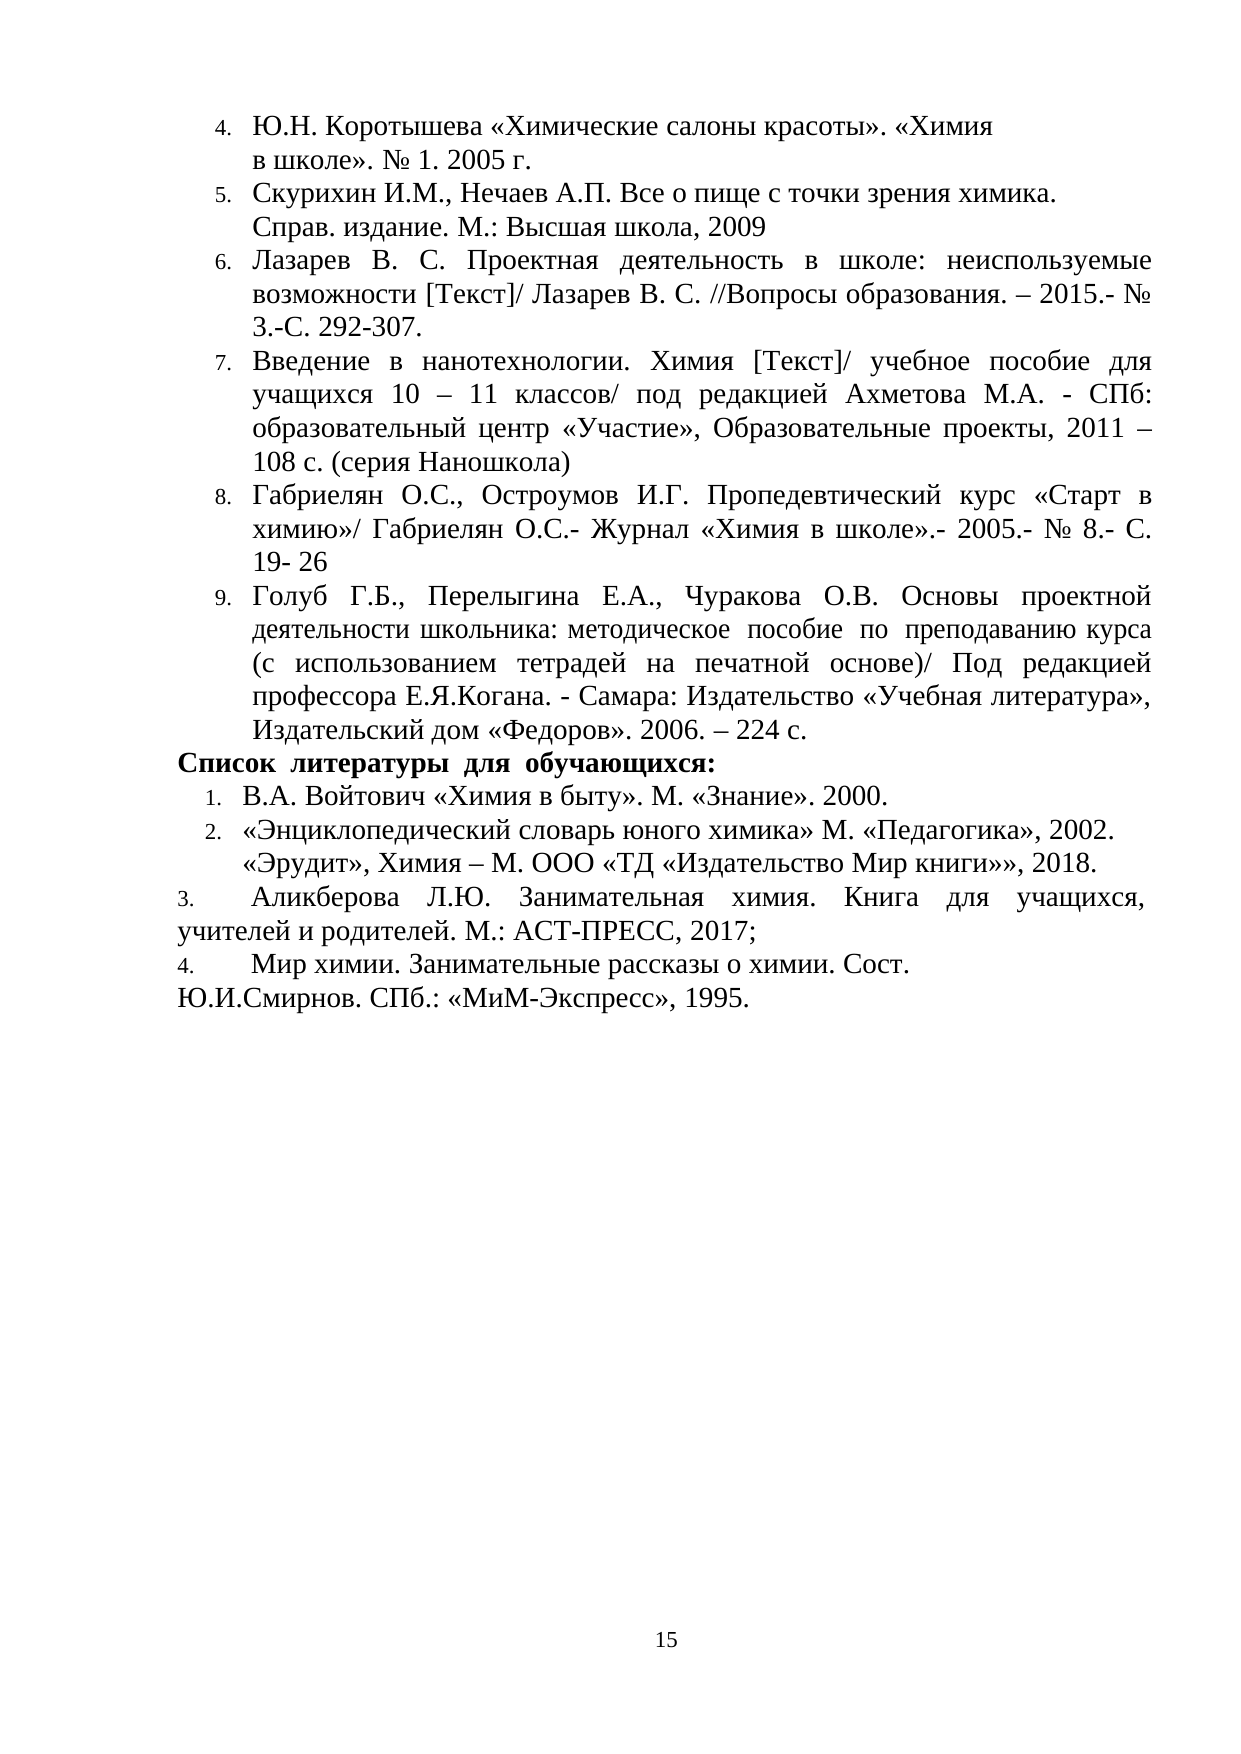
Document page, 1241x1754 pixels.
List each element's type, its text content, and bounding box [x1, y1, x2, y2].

text «Эрудит», Химия – М. ООО «ТД «Издательство Мир книги»», 2018. [242, 846, 1165, 879]
list Лазарев В. С. Проектная деятельность в школе: неиспользуемые возможности [Текст]/ Лазарев В. С. //Вопросы образования. – 2015.- № 3.-С. 292-307. [214, 242, 1152, 343]
list Голуб Г.Б., Перелыгина Е.А., Чуракова О.В. Основы проектной деятельности школьника: методическое пособие по преподаванию курса (с использованием тетрадей на печатной основе)/ Под редакцией профессора Е.Я.Когана. - Самара: Издательство «Учебная литература», Издательский дом «Федоров». 2006. – 224 с. [214, 578, 1152, 746]
list Скурихин И.М., Нечаев А.П. Все о пище с точки зрения химика. Справ. издание. М.: Высшая школа, 2009 [214, 175, 1147, 242]
subtitle Список литературы для обучающихся: [177, 746, 1165, 779]
list Мир химии. Занимательные рассказы о химии. Сост. Ю.И.Смирнов. СПб.: «МиМ-Экспресс», 1995. [177, 946, 1101, 1013]
list В.А. Войтович «Химия в быту». М. «Знание». 2000. [204, 779, 1165, 812]
list Габриелян О.С., Остроумов И.Г. Пропедевтический курс «Старт в химию»/ Габриелян О.С.- Журнал «Химия в школе».- 2005.- № 8.- С. 19- 26 [214, 477, 1153, 578]
list Введение в нанотехнологии. Химия [Текст]/ учебное пособие для учащихся 10 – 11 классов/ под редакцией Ахметова М.А. - СПб: образовательный центр «Участие», Образовательные проекты, 2011 – 108 с. (серия Наношкола) [214, 343, 1152, 477]
list Аликберова Л.Ю. Занимательная химия. Книга для учащихся, учителей и родителей. М.: АСТ-ПРЕСС, 2017; [177, 879, 1145, 946]
list «Энциклопедический словарь юного химика» М. «Педагогика», 2002. [204, 812, 1165, 846]
list Ю.Н. Коротышева «Химические салоны красоты». «Химия в школе». № 1. 2005 г. [214, 108, 1013, 175]
